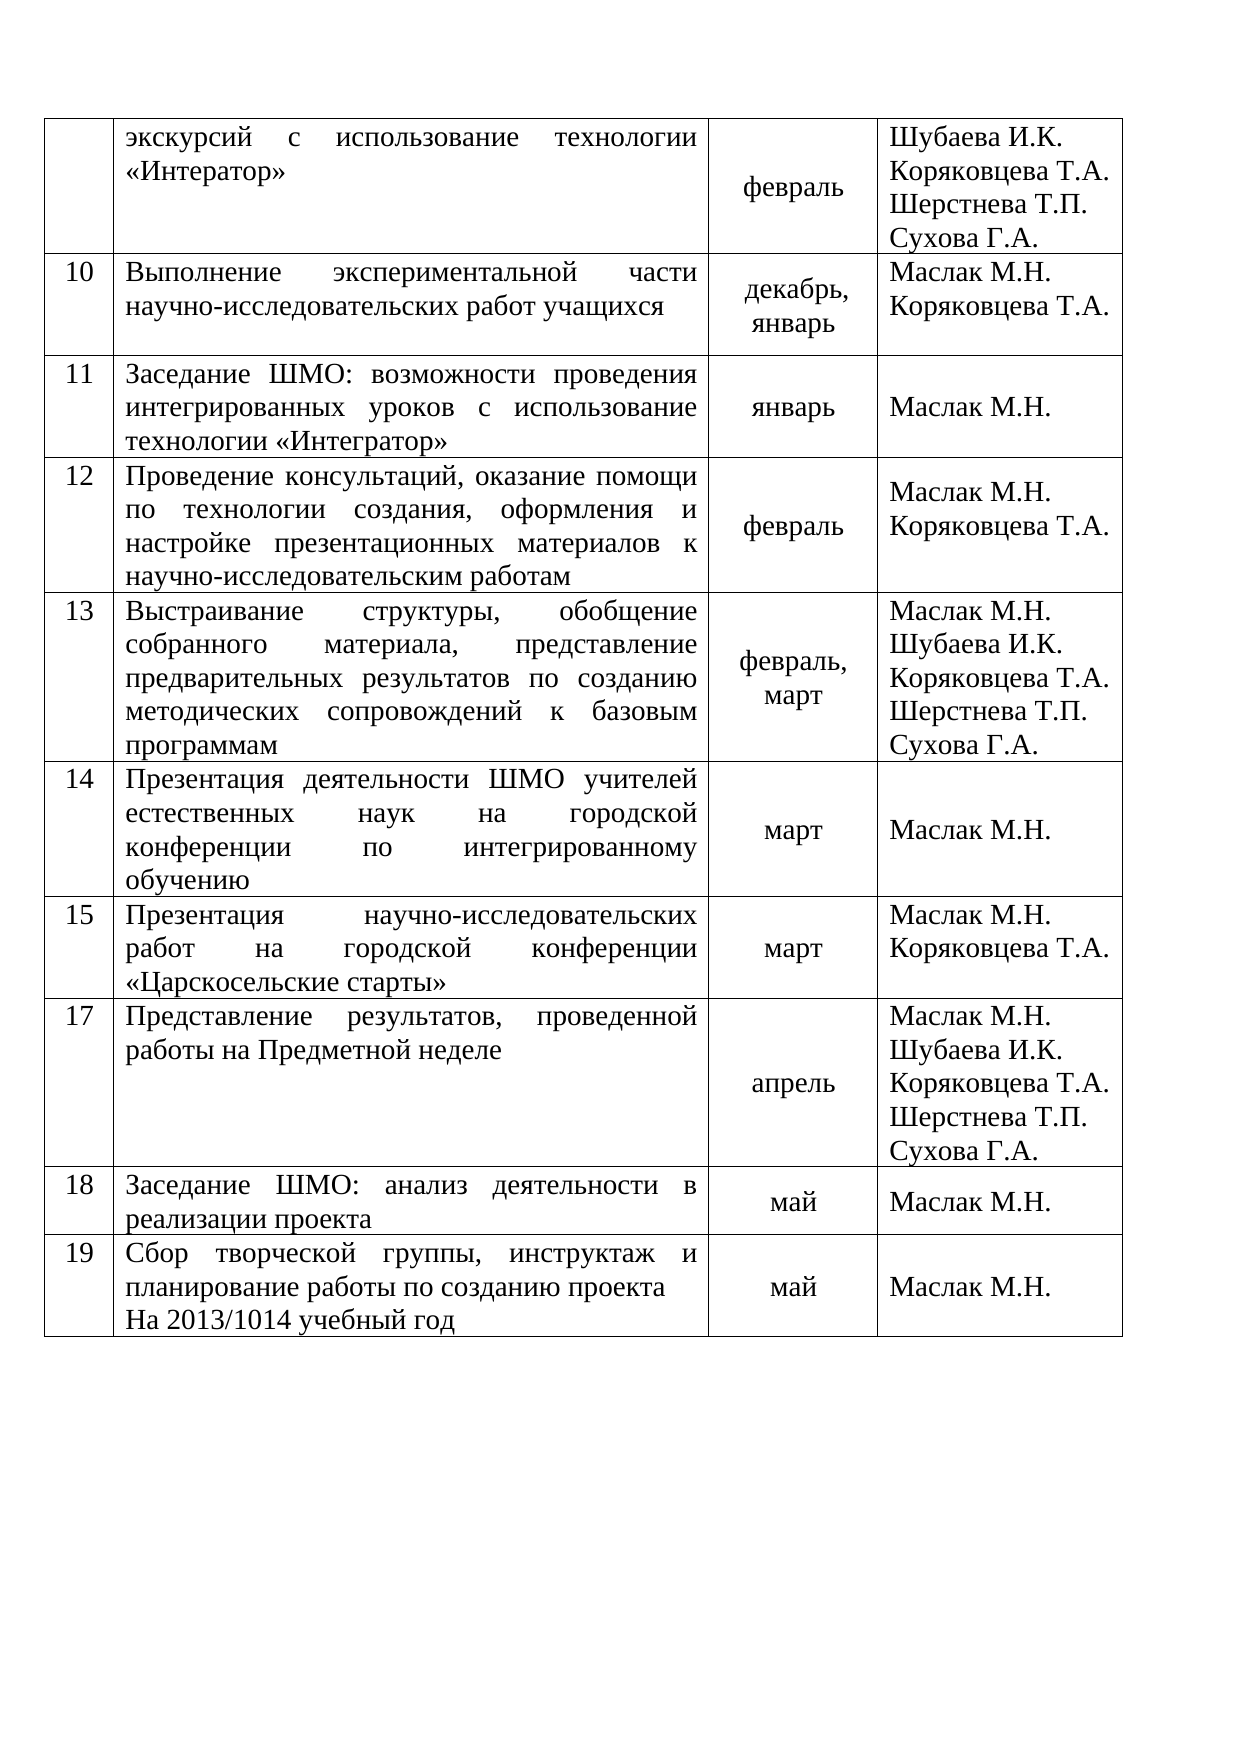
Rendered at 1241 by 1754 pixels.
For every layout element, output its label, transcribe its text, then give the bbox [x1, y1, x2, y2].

table_cell 10 [45, 254, 113, 355]
table_cell март [709, 897, 877, 997]
table_cell март [709, 762, 877, 896]
table_cell 11 [45, 356, 113, 457]
table_cell ноябрь-февраль [709, 119, 877, 253]
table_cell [114, 119, 708, 253]
table_cell Маслак М.Н. Коряковцева Т.А. [878, 458, 1122, 592]
table_cell Маслак М.Н. Шубаева И.К. Коряковцева Т.А. Шерстнева Т.П. Сухова Г.А. [878, 593, 1122, 761]
table_cell 15 [45, 897, 113, 997]
table_cell Маслак М.Н. Коряковцева Т.А. [878, 897, 1122, 997]
table_cell 17 [45, 999, 113, 1166]
table_cell февраль [709, 458, 877, 592]
table_cell Заседание ШМО: анализ деятельности в реализации проекта [114, 1167, 708, 1234]
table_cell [878, 119, 1122, 253]
table_cell май [709, 1167, 877, 1234]
table_cell апрель [709, 999, 877, 1166]
table_cell февраль, март [709, 593, 877, 761]
table_cell Выполнение экспериментальной части научно-исследовательских работ учащихся [114, 254, 708, 355]
table_cell Маслак М.Н. [878, 762, 1122, 896]
table_cell Маслак М.Н. Шубаева И.К. Коряковцева Т.А. Шерстнева Т.П. Сухова Г.А. [878, 999, 1122, 1166]
table_cell Маслак М.Н. [878, 1235, 1122, 1336]
table_cell 9 [45, 119, 113, 253]
table_cell Представление результатов, проведенной работы на Предметной неделе [114, 999, 708, 1166]
table_cell Заседание ШМО: возможности проведения интегрированных уроков с использование технологии «Интегратор» [114, 356, 708, 457]
table_cell 13 [45, 593, 113, 761]
table_cell Презентация научно-исследовательских работ на городской конференции «Царскосельские старты» [114, 897, 708, 997]
table_cell декабрь, январь [709, 254, 877, 355]
table_cell 14 [45, 762, 113, 896]
table_cell 12 [45, 458, 113, 592]
table_cell май [709, 1235, 877, 1336]
table_cell Выстраивание структуры, обобщение собранного материала, представление предварительных результатов по созданию методических сопровождений к базовым программам [114, 593, 708, 761]
table_cell 19 [45, 1235, 113, 1336]
table_cell Проведение консультаций, оказание помощи по технологии создания, оформления и настройке презентационных материалов к научно-исследовательским работам [114, 458, 708, 592]
table_cell Маслак М.Н. Коряковцева Т.А. [878, 254, 1122, 355]
table_cell Маслак М.Н. [878, 1167, 1122, 1234]
table_cell Презентация деятельности ШМО учителей естественных наук на городской конференции по интегрированному обучению [114, 762, 708, 896]
table_cell январь [709, 356, 877, 457]
table_cell Сбор творческой группы, инструктаж и планирование работы по созданию проекта На 2013/1014 учебный год [114, 1235, 708, 1336]
table_cell Маслак М.Н. [878, 356, 1122, 457]
table_cell 18 [45, 1167, 113, 1234]
